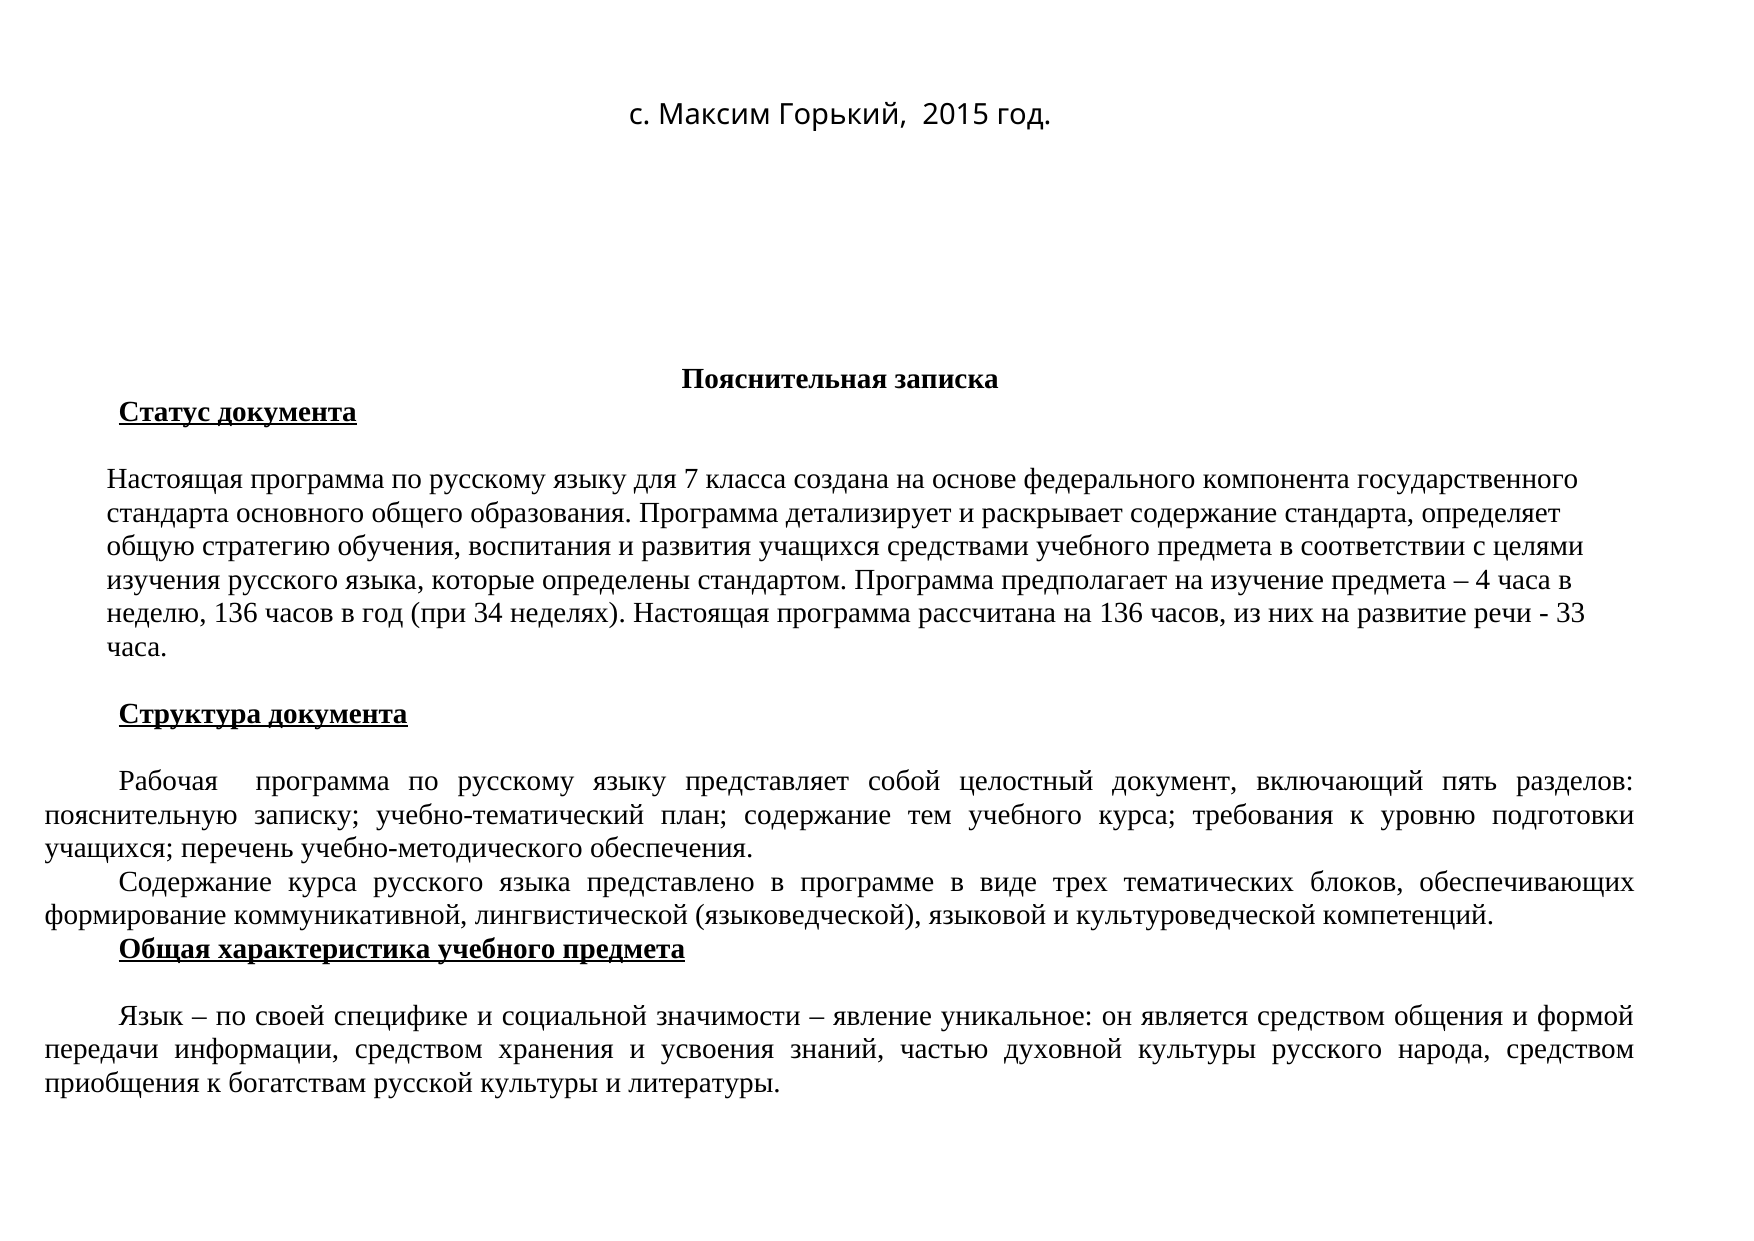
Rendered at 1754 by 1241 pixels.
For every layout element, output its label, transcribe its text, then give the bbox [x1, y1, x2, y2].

text Содержание курса русского языка представлено в программе в виде трех тематических блоков, обеспечивающих формирование коммуникативной, лингвистической (языковедческой), языковой и культуроведческой компетенций. [44, 864, 1636, 931]
text Общая характеристика учебного предмета [44, 931, 1636, 964]
text Структура документа [44, 696, 1636, 730]
text Пояснительная записка [44, 361, 1636, 394]
text Рабочая программа по русскому языку представляет собой целостный документ, включающий пять разделов: пояснительную записку; учебно-тематический план; содержание тем учебного курса; требования к уровню подготовки учащихся; перечень учебно-методического обеспечения. [44, 763, 1636, 864]
text Язык – по своей специфике и социальной значимости – явление уникальное: он является средством общения и формой передачи информации, средством хранения и усвоения знаний, частью духовной культуры русского народа, средством приобщения к богатствам русской культуры и литературы. [44, 998, 1636, 1099]
text Статус документа [44, 394, 1636, 428]
text Настоящая программа по русскому языку для 7 класса создана на основе федерального компонента государственного стандарта основного общего образования. Программа детализирует и раскрывает содержание стандарта, определяет общую стратегию обучения, воспитания и развития учащихся средствами учебного предмета в соответствии с целями изучения русского языка, которые определены стандартом. Программа предполагает на изучение предмета – 4 часа в неделю, 136 часов в год (при 34 неделях). Настоящая программа рассчитана на 136 часов, из них на развитие речи - 33 часа. [106, 461, 1636, 663]
text с. Максим Горький, 2015 год. [44, 94, 1636, 133]
